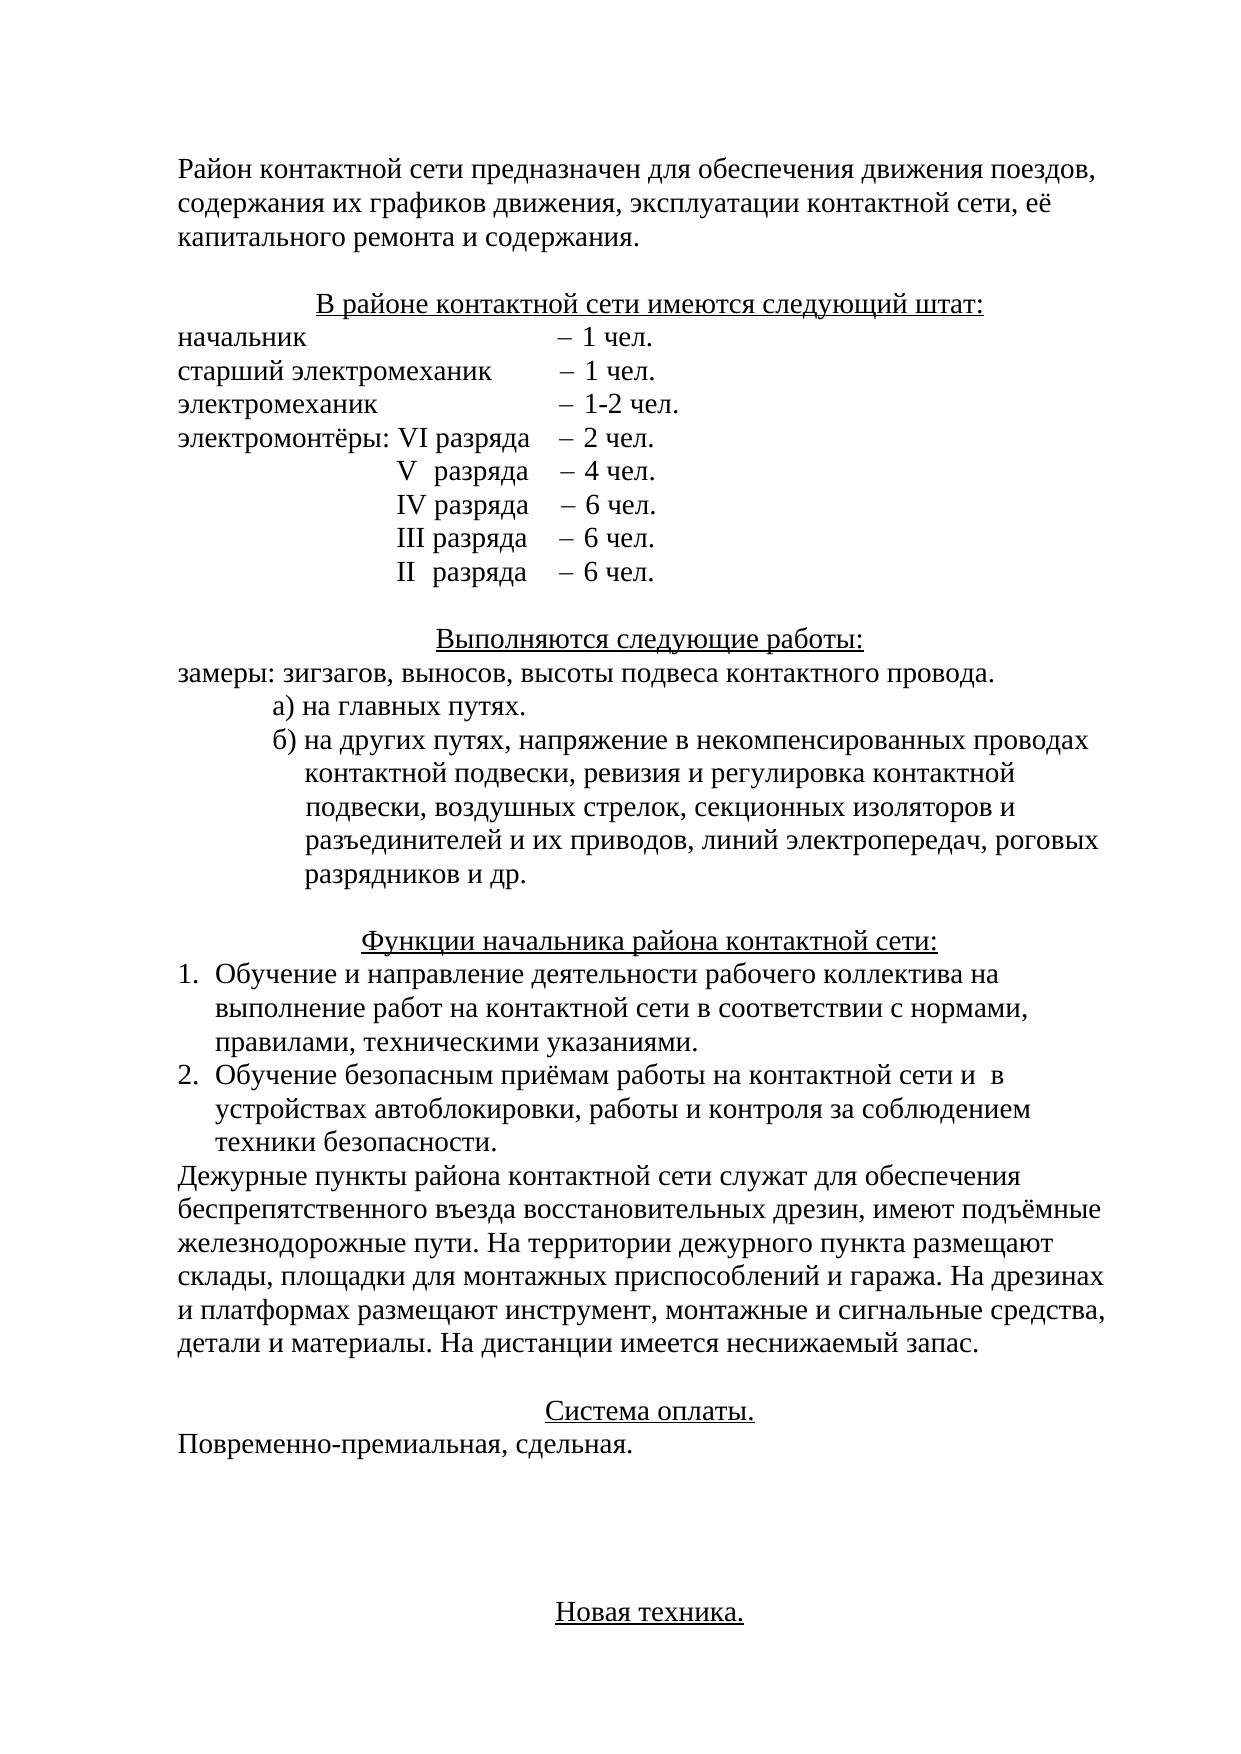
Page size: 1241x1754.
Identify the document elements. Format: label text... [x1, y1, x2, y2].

text замеры: зигзагов, выносов, высоты подвеса контактного провода. [177, 655, 1122, 688]
text электромонтёры: VI разряда  2 чел. [177, 420, 1122, 453]
text V разряда  4 чел. [177, 453, 1122, 487]
text электромеханик  1-2 чел. [177, 386, 1122, 420]
text Район контактной сети предназначен для обеспечения движения поездов, содержания их графиков движения, эксплуатации контактной сети, её капитального ремонта и содержания. [177, 152, 1122, 252]
text Функции начальника района контактной сети: [177, 923, 1122, 957]
text разрядников и др. [177, 856, 1122, 889]
list Обучение безопасным приёмам работы на контактной сети и в устройствах автоблокировки, работы и контроля за соблюдением техники безопасности. [177, 1057, 1122, 1158]
text б) на других путях, напряжение в некомпенсированных проводах [177, 722, 1122, 755]
text Выполняются следующие работы: [177, 621, 1122, 655]
text контактной подвески, ревизия и регулировка контактной [177, 755, 1122, 789]
text В районе контактной сети имеются следующий штат: [177, 286, 1122, 319]
text II разряда  6 чел. [177, 554, 1122, 588]
text IV разряда  6 чел. [177, 487, 1122, 521]
text Дежурные пункты района контактной сети служат для обеспечения беспрепятственного въезда восстановительных дрезин, имеют подъёмные железнодорожные пути. На территории дежурного пункта размещают склады, площадки для монтажных приспособлений и гаража. На дрезинах и платформах размещают инструмент, монтажные и сигнальные средства, детали и материалы. На дистанции имеется неснижаемый запас. [177, 1158, 1122, 1359]
text старший электромеханик  1 чел. [177, 353, 1122, 386]
text подвески, воздушных стрелок, секционных изоляторов и [177, 789, 1122, 822]
text Система оплаты. [177, 1393, 1122, 1426]
text начальник  1 чел. [177, 319, 1122, 353]
text Повременно-премиальная, сдельная. [177, 1426, 1122, 1460]
text разъединителей и их приводов, линий электропередач, роговых [177, 822, 1122, 856]
text III разряда  6 чел. [177, 521, 1122, 554]
text Новая техника. [177, 1594, 1122, 1627]
list Обучение и направление деятельности рабочего коллектива на выполнение работ на контактной сети в соответствии с нормами, правилами, техническими указаниями. [177, 957, 1122, 1057]
text а) на главных путях. [177, 688, 1122, 722]
